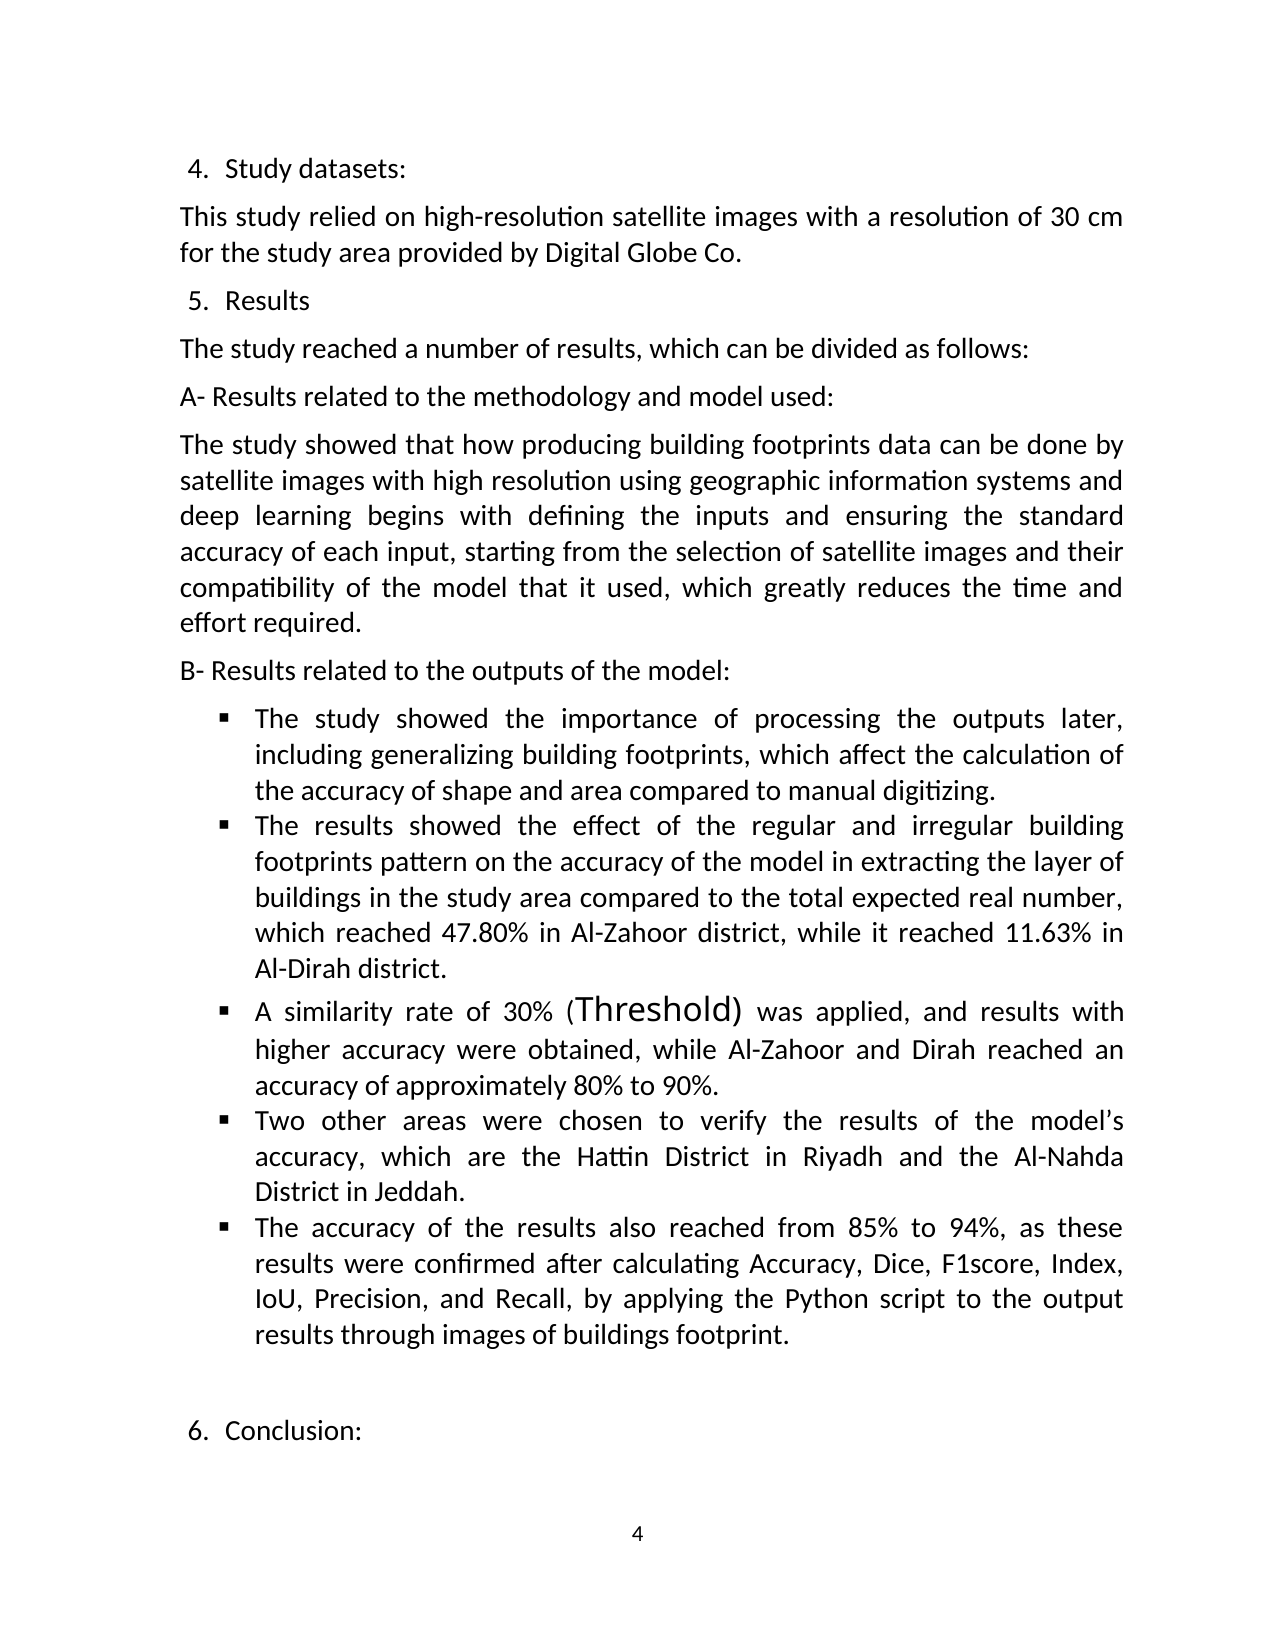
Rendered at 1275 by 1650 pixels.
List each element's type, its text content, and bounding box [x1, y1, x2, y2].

text This study relied on high-resolution satellite images with a resolution of 30 cm for the study area provided by Digital Globe Co. [179, 198, 1125, 269]
list The accuracy of the results also reached from 85% to 94%, as these results were confirmed after calculating Accuracy, Dice, F1score, Index, IoU, Precision, and Recall, by applying the Python script to the output results through images of buildings footprint. [217, 1209, 1125, 1352]
text B- Results related to the outputs of the model: [179, 652, 1125, 688]
text The study showed that how producing building footprints data can be done by satellite images with high resolution using geographic information systems and deep learning begins with defining the inputs and ensuring the standard accuracy of each input, starting from the selection of satellite images and their compatibility of the model that it used, which greatly reduces the time and effort required. [179, 426, 1125, 640]
list Study datasets: [187, 150, 1125, 186]
text A- Results related to the methodology and model used: [179, 378, 1125, 414]
list The results showed the effect of the regular and irregular building footprints pattern on the accuracy of the model in extracting the layer of buildings in the study area compared to the total expected real number, which reached 47.80% in Al-Zahoor district, while it reached 11.63% in Al-Dirah district. [217, 807, 1125, 986]
list Results [187, 282, 1125, 317]
list Two other areas were chosen to verify the results of the model’s accuracy, which are the Hattin District in Riyadh and the Al-Nahda District in Jeddah. [217, 1102, 1125, 1209]
list The study showed the importance of processing the outputs later, including generalizing building footprints, which affect the calculation of the accuracy of shape and area compared to manual digitizing. [217, 701, 1125, 807]
list Conclusion: [187, 1412, 1125, 1448]
text The study reached a number of results, which can be divided as follows: [179, 330, 1125, 366]
list A similarity rate of 30% (Threshold) was applied, and results with higher accuracy were obtained, while Al-Zahoor and Dirah reached an accuracy of approximately 80% to 90%. [217, 986, 1125, 1102]
